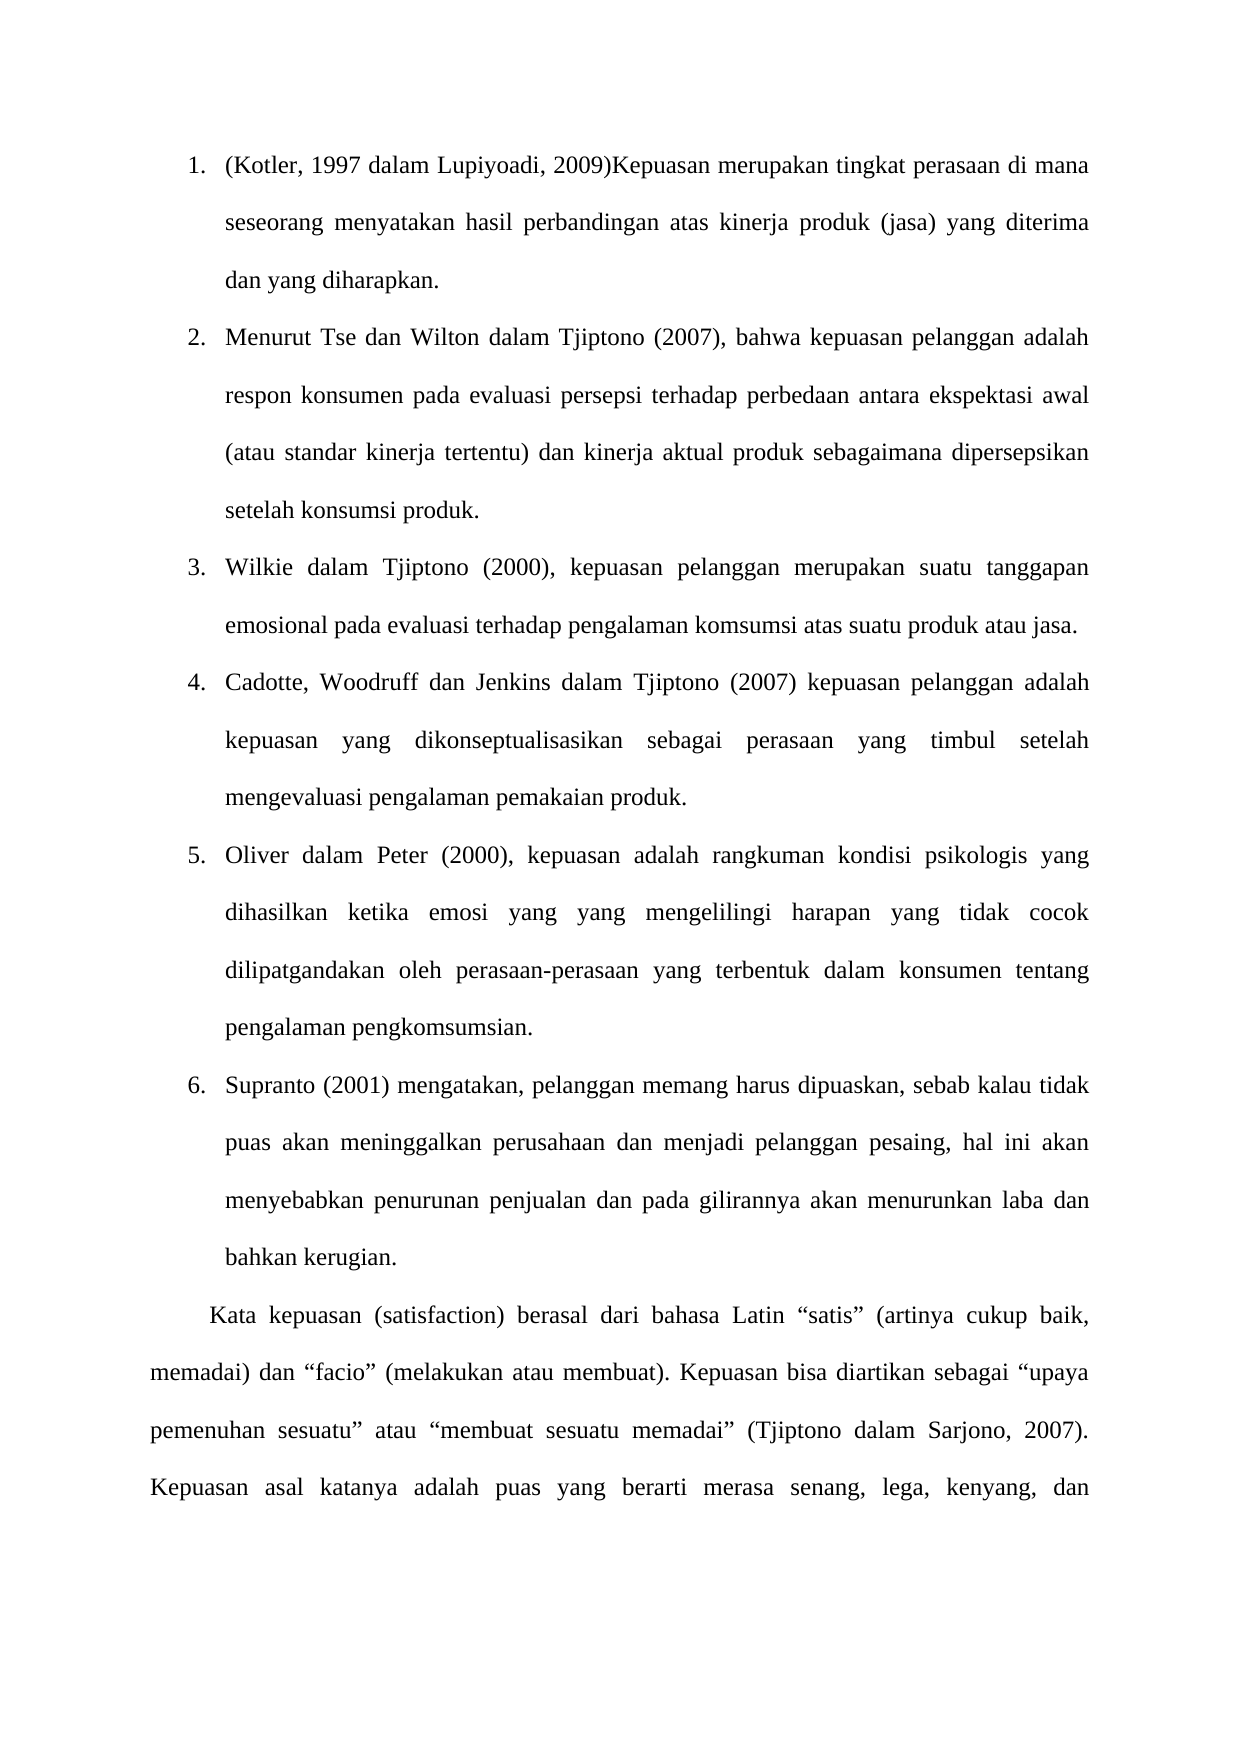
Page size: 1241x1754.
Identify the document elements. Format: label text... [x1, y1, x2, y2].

list (Kotler, 1997 dalam Lupiyoadi, 2009)Kepuasan merupakan tingkat perasaan di mana seseorang menyatakan hasil perbandingan atas kinerja produk (jasa) yang diterima dan yang diharapkan. [187, 150, 1090, 294]
list Oliver dalam Peter (2000), kepuasan adalah rangkuman kondisi psikologis yang dihasilkan ketika emosi yang yang mengelilingi harapan yang tidak cocok dilipatgandakan oleh perasaan-perasaan yang terbentuk dalam konsumen tentang pengalaman pengkomsumsian. [187, 840, 1090, 1041]
list Wilkie dalam Tjiptono (2000), kepuasan pelanggan merupakan suatu tanggapan emosional pada evaluasi terhadap pengalaman komsumsi atas suatu produk atau jasa. [187, 552, 1090, 639]
list Menurut Tse dan Wilton dalam Tjiptono (2007), bahwa kepuasan pelanggan adalah respon konsumen pada evaluasi persepsi terhadap perbedaan antara ekspektasi awal (atau standar kinerja tertentu) dan kinerja aktual produk sebagaimana dipersepsikan setelah konsumsi produk. [187, 322, 1090, 524]
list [150, 1300, 1090, 1501]
list Cadotte, Woodruff dan Jenkins dalam Tjiptono (2007) kepuasan pelanggan adalah kepuasan yang dikonseptualisasikan sebagai perasaan yang timbul setelah mengevaluasi pengalaman pemakaian produk. [187, 667, 1090, 811]
list Supranto (2001) mengatakan, pelanggan memang harus dipuaskan, sebab kalau tidak puas akan meninggalkan perusahaan dan menjadi pelanggan pesaing, hal ini akan menyebabkan penurunan penjualan dan pada gilirannya akan menurunkan laba dan bahkan kerugian. [187, 1070, 1090, 1271]
